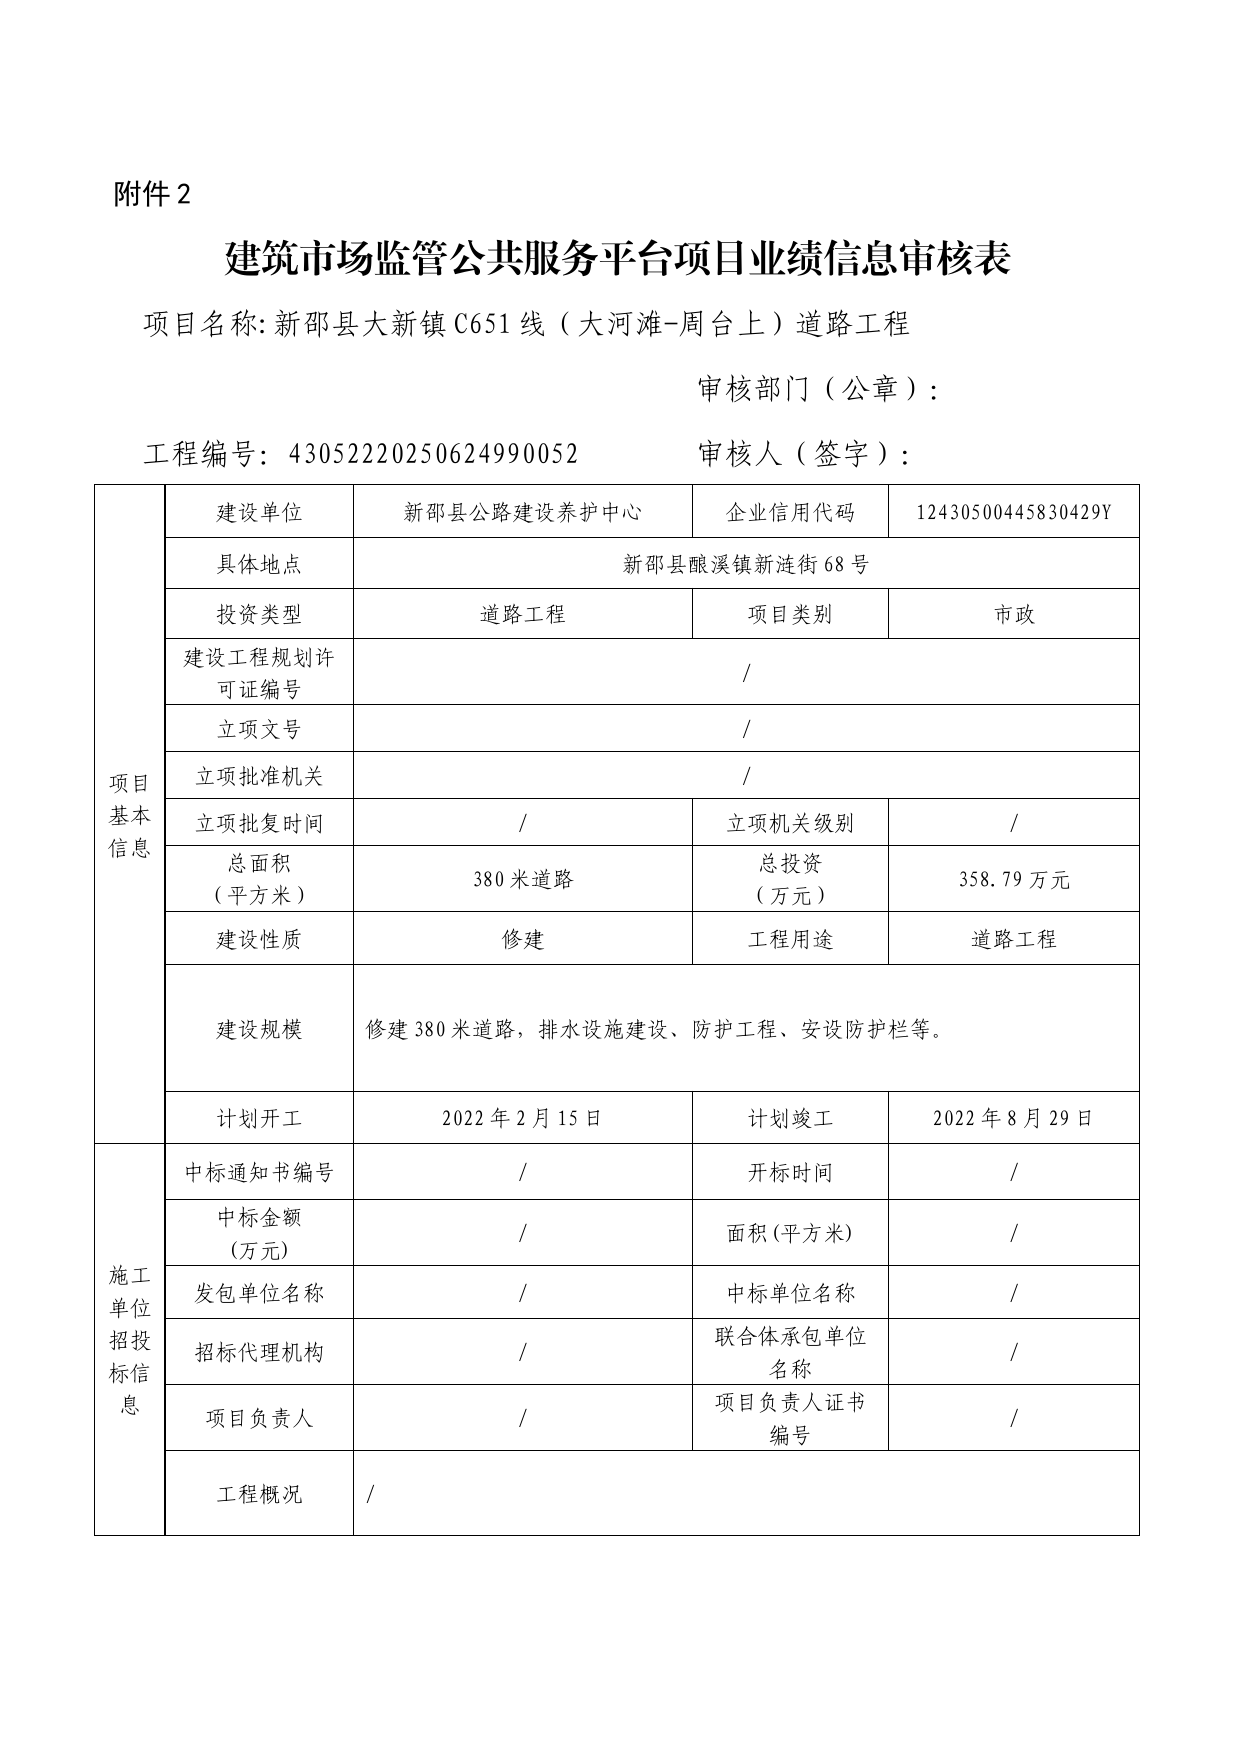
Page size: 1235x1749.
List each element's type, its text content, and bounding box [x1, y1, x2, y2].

table_cell 总面积 （平方米） [166, 846, 353, 911]
table_cell / [354, 752, 1139, 798]
text 附件2 [112, 159, 1122, 224]
table_cell 380米道路 [354, 846, 692, 911]
table_cell 358.79万元 [889, 846, 1139, 911]
table_cell 立项文号 [166, 705, 353, 751]
table_cell 中标金额 (万元) [166, 1200, 353, 1265]
table_cell / [354, 705, 1139, 751]
table_cell 项目类别 [693, 589, 888, 638]
table_cell 建设性质 [166, 912, 353, 964]
table_header 项目基本信息 [95, 485, 164, 1143]
table_cell / [354, 799, 692, 845]
table_cell 面积(平方米) [693, 1200, 888, 1265]
table_header 企业信用代码 [693, 485, 888, 537]
table_cell 计划开工 [166, 1092, 353, 1143]
table_cell 施工单位招投标信息 [95, 1144, 164, 1535]
table_cell 立项机关级别 [693, 799, 888, 845]
table_cell / [889, 1266, 1139, 1318]
table_cell 修建380米道路，排水设施建设、防护工程、安设防护栏等。 [354, 965, 1139, 1091]
table_cell / [354, 639, 1139, 704]
table_cell 投资类型 [166, 589, 353, 638]
table_header 新邵县公路建设养护中心 [354, 485, 692, 537]
text 工程编号：43052220250624990052 审核人（签字）： [112, 419, 1122, 484]
table_cell / [354, 1144, 692, 1199]
table_cell / [354, 1385, 692, 1450]
table_cell / [889, 1319, 1139, 1384]
text 项目名称:新邵县大新镇C651线（大河滩-周台上）道路工程 [142, 289, 1122, 354]
table_cell 立项批准机关 [166, 752, 353, 798]
table_cell 开标时间 [693, 1144, 888, 1199]
table_header 12430500445830429Y [889, 485, 1139, 537]
table_cell / [889, 1144, 1139, 1199]
table_cell 道路工程 [354, 589, 692, 638]
table_cell 具体地点 [166, 538, 353, 588]
table_cell 中标单位名称 [693, 1266, 888, 1318]
table_cell / [889, 1200, 1139, 1265]
table_cell 立项批复时间 [166, 799, 353, 845]
table_cell / [354, 1319, 692, 1384]
table_cell 2022年8月29日 [889, 1092, 1139, 1143]
table_cell 2022年2月15日 [354, 1092, 692, 1143]
table_cell 项目负责人证书编号 [693, 1385, 888, 1450]
table_cell 中标通知书编号 [166, 1144, 353, 1199]
table_cell / [889, 1385, 1139, 1450]
table_cell 工程概况 [166, 1451, 353, 1535]
table_cell 建设工程规划许可证编号 [166, 639, 353, 704]
table_header 建设单位 [166, 485, 353, 537]
table_cell 联合体承包单位名称 [693, 1319, 888, 1384]
table_cell / [354, 1200, 692, 1265]
table_cell 工程用途 [693, 912, 888, 964]
table_cell / [889, 799, 1139, 845]
text 审核部门（公章）： [287, 354, 1122, 419]
table_cell 发包单位名称 [166, 1266, 353, 1318]
table_cell 建设规模 [166, 965, 353, 1091]
text 建筑市场监管公共服务平台项目业绩信息审核表 [112, 224, 1122, 289]
table_cell 修建 [354, 912, 692, 964]
table_cell 招标代理机构 [166, 1319, 353, 1384]
table_cell 道路工程 [889, 912, 1139, 964]
table_cell 新邵县酿溪镇新涟街68号 [354, 538, 1139, 588]
table_cell / [354, 1451, 1139, 1535]
table_cell 市政 [889, 589, 1139, 638]
table_cell / [354, 1266, 692, 1318]
table_cell 计划竣工 [693, 1092, 888, 1143]
table_cell 项目负责人 [166, 1385, 353, 1450]
table_cell 总投资 （万元） [693, 846, 888, 911]
